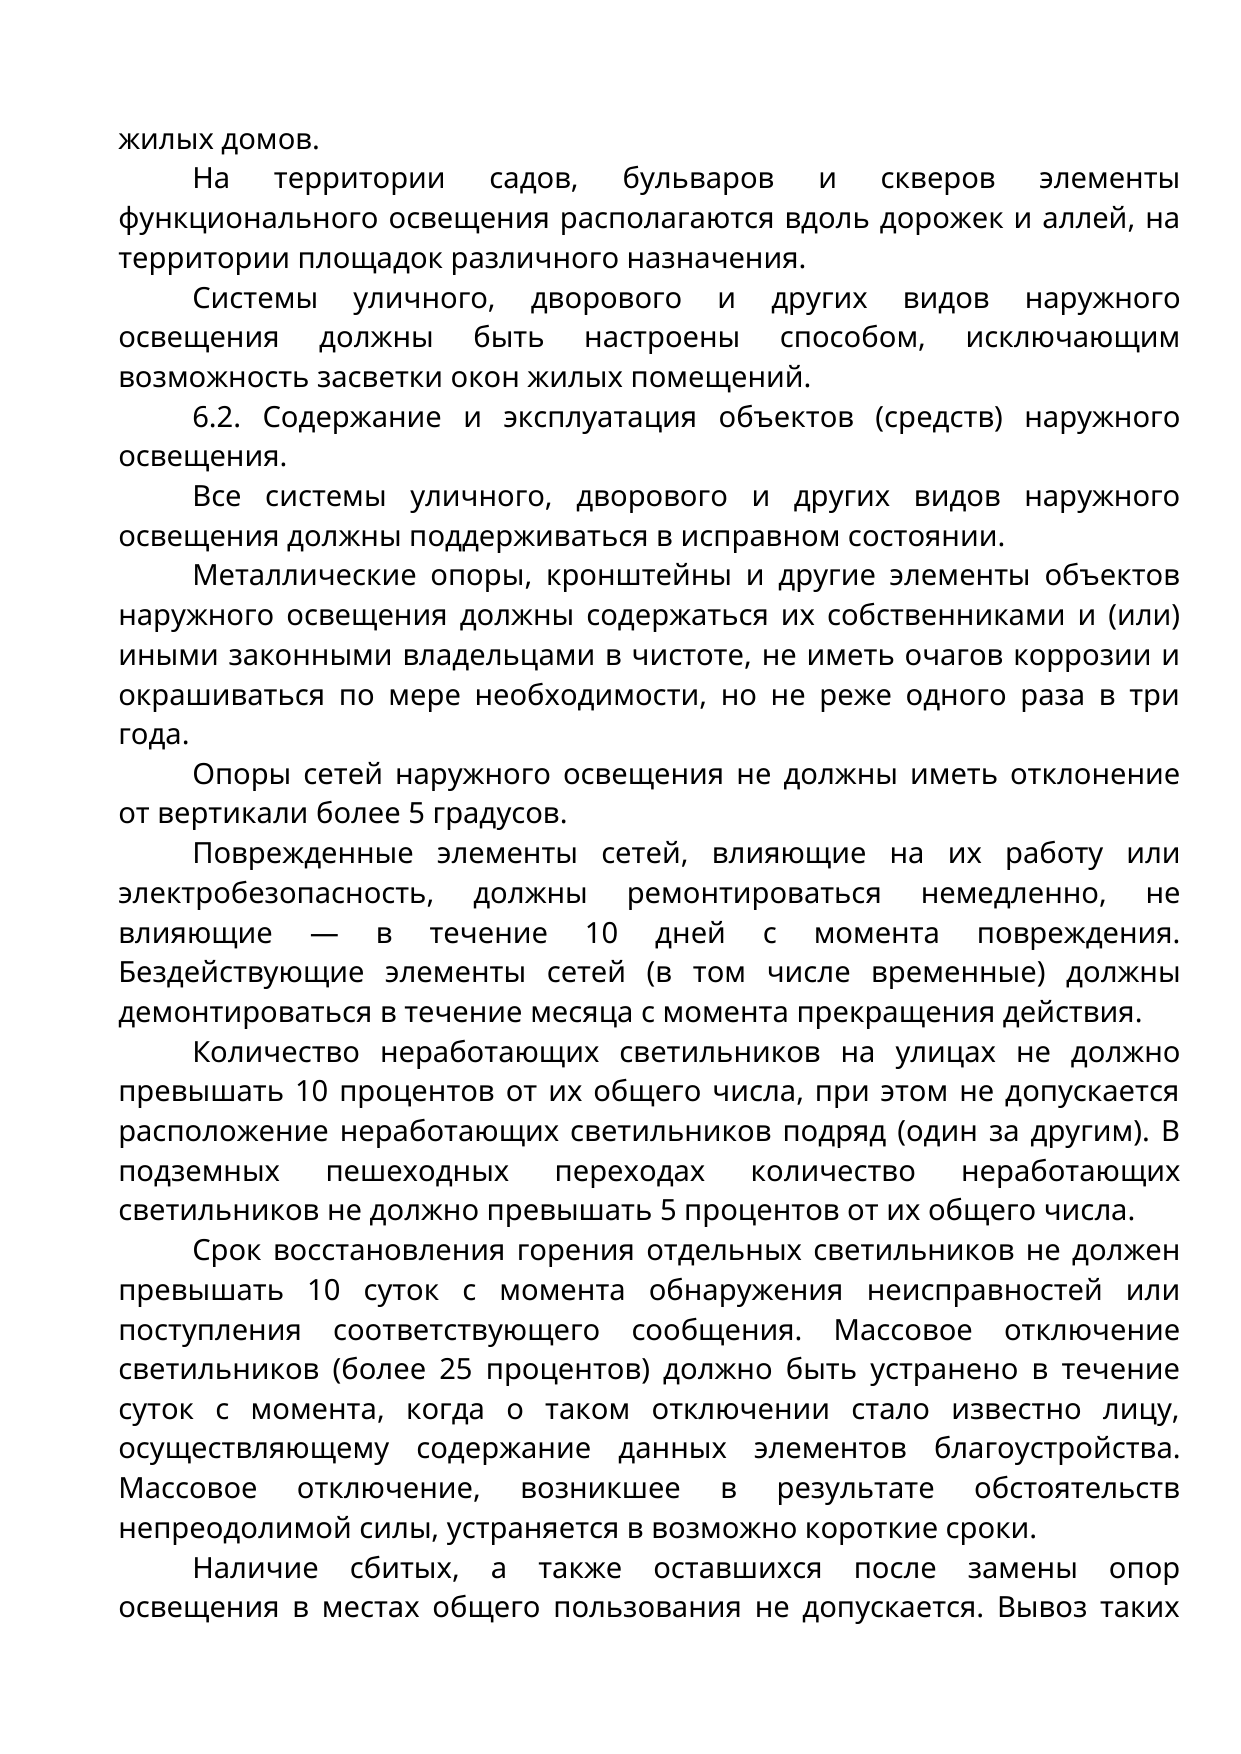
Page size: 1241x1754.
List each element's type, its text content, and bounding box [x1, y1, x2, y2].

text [118, 1547, 1181, 1626]
text Поврежденные элементы сетей, влияющие на их работу или электробезопасность, должны ремонтироваться немедленно, не влияющие — в течение 10 дней с момента повреждения. Бездействующие элементы сетей (в том числе временные) должны демонтироваться в течение месяца с момента прекращения действия. [118, 832, 1181, 1031]
text Металлические опоры, кронштейны и другие элементы объектов наружного освещения должны содержаться их собственниками и (или) иными законными владельцами в чистоте, не иметь очагов коррозии и окрашиваться по мере необходимости, но не реже одного раза в три года. [118, 555, 1181, 753]
text Системы уличного, дворового и других видов наружного освещения должны быть настроены способом, исключающим возможность засветки окон жилых помещений. [118, 277, 1181, 396]
text Опоры сетей наружного освещения не должны иметь отклонение от вертикали более 5 градусов. [118, 753, 1181, 832]
text Количество неработающих светильников на улицах не должно превышать 10 процентов от их общего числа, при этом не допускается расположение неработающих светильников подряд (один за другим). В подземных пешеходных переходах количество неработающих светильников не должно превышать 5 процентов от их общего числа. [118, 1031, 1181, 1229]
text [118, 118, 1181, 158]
text 6.2. Содержание и эксплуатация объектов (средств) наружного освещения. [118, 396, 1181, 475]
text На территории садов, бульваров и скверов элементы функционального освещения располагаются вдоль дорожек и аллей, на территории площадок различного назначения. [118, 158, 1181, 277]
text Срок восстановления горения отдельных светильников не должен превышать 10 суток с момента обнаружения неисправностей или поступления соответствующего сообщения. Массовое отключение светильников (более 25 процентов) должно быть устранено в течение суток с момента, когда о таком отключении стало известно лицу, осуществляющему содержание данных элементов благоустройства. Массовое отключение, возникшее в результате обстоятельств непреодолимой силы, устраняется в возможно короткие сроки. [118, 1229, 1181, 1547]
text Все системы уличного, дворового и других видов наружного освещения должны поддерживаться в исправном состоянии. [118, 475, 1181, 555]
